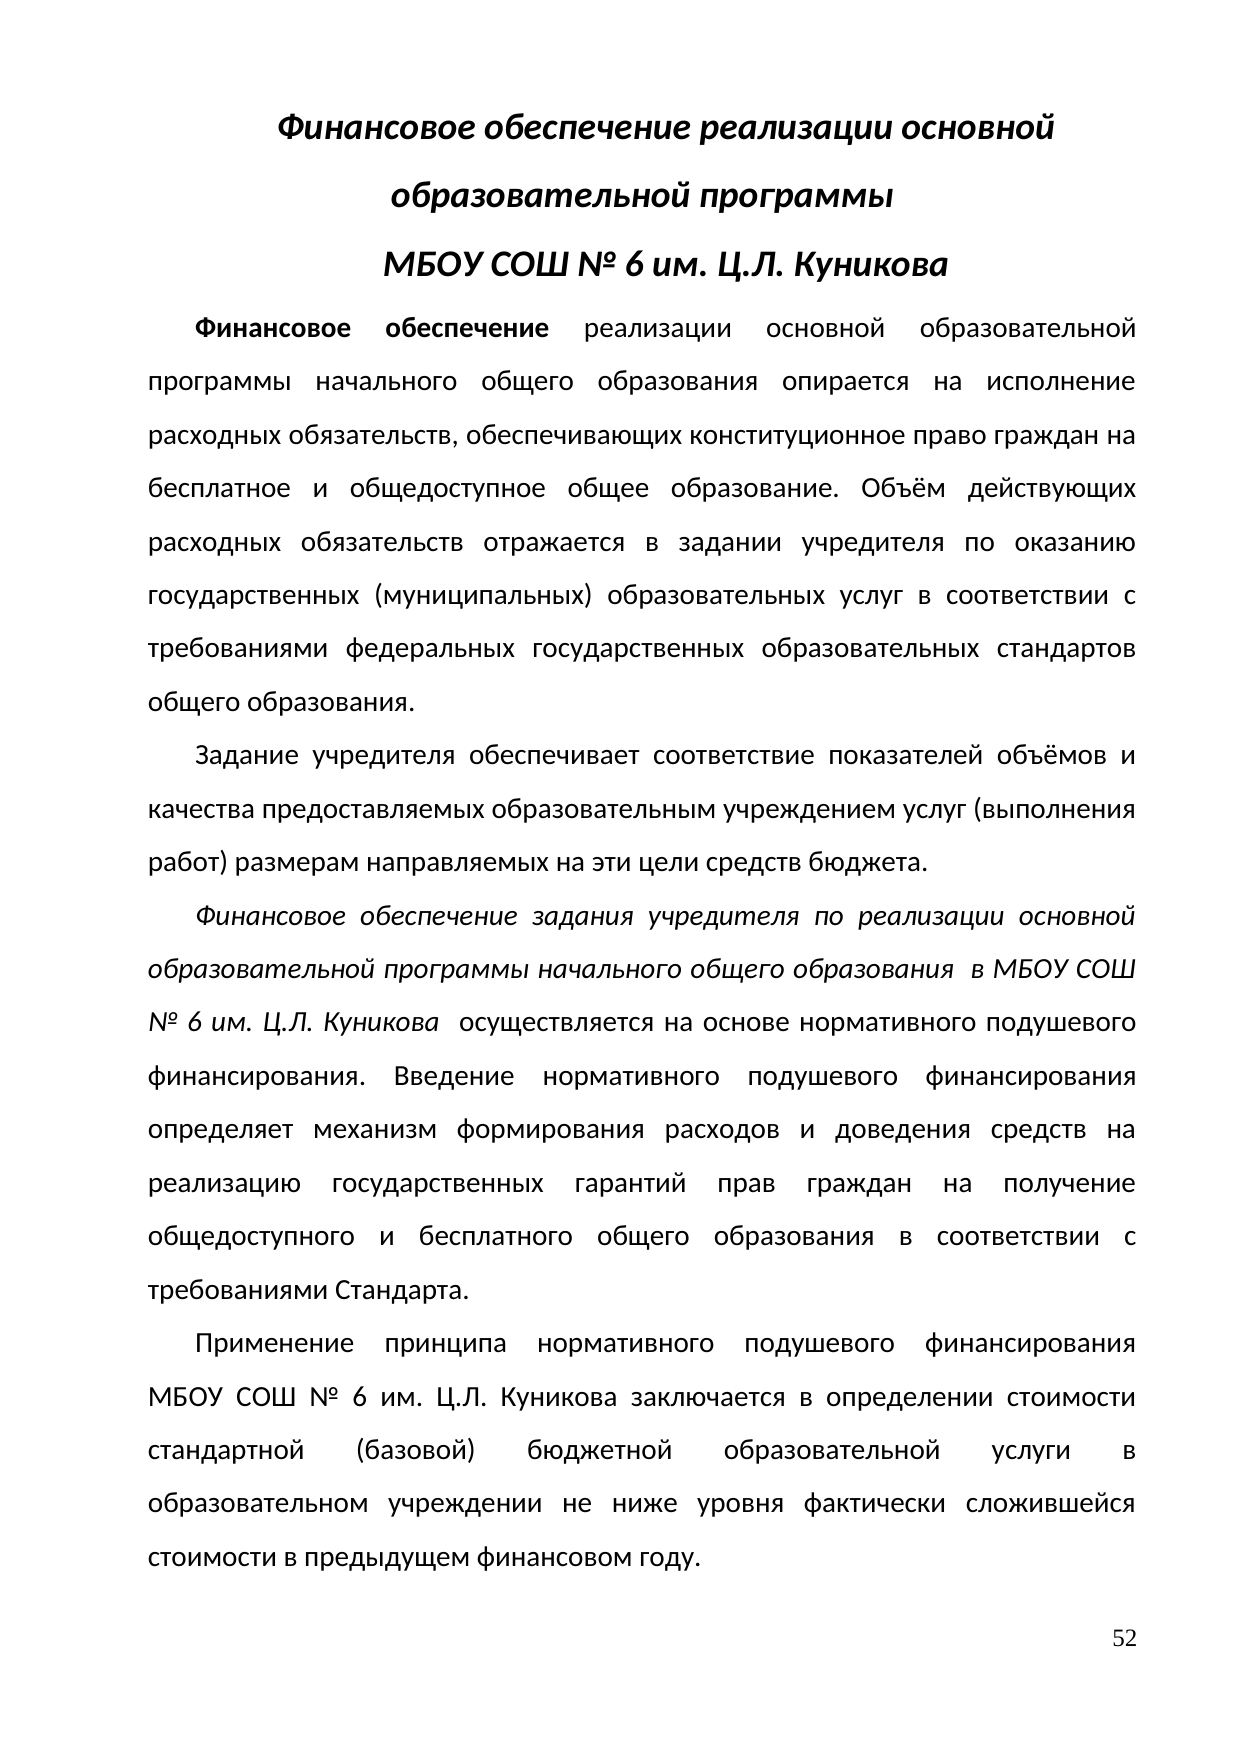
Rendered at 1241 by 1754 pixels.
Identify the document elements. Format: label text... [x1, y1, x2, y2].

text Применение принципа нормативного подушевого финансирования МБОУ СОШ № 6 им. Ц.Л. Куникова заключается в определении стоимости стандартной (базовой) бюджетной образовательной услуги в образовательном учреждении не ниже уровня фактически сложившейся стоимости в предыдущем финансовом году. [148, 1324, 1137, 1573]
text Финансовое обеспечение задания учредителя по реализации основной образовательной программы начального общего образования в МБОУ СОШ № 6 им. Ц.Л. Куникова осуществляется на основе нормативного подушевого финансирования. Введение нормативного подушевого финансирования определяет механизм формирования расходов и доведения средств на реализацию государственных гарантий прав граждан на получение общедоступного и бесплатного общего образования в соответствии с требованиями Стандарта. [148, 897, 1137, 1306]
text Финансовое обеспечение реализации основной образовательной программы начального общего образования опирается на исполнение расходных обязательств, обеспечивающих конституционное право граждан на бесплатное и общедоступное общее образование. Объём действующих расходных обязательств отражается в задании учредителя по оказанию государственных (муниципальных) образовательных услуг в соответствии с требованиями федеральных государственных образовательных стандартов общего образования. [148, 309, 1137, 718]
text МБОУ СОШ № 6 им. Ц.Л. Куникова [148, 240, 1137, 286]
text Финансовое обеспечение реализации основной образовательной программы [148, 103, 1137, 217]
text Задание учредителя обеспечивает соответствие показателей объёмов и качества предоставляемых образовательным учреждением услуг (выполнения работ) размерам направляемых на эти цели средств бюджета. [148, 736, 1137, 879]
